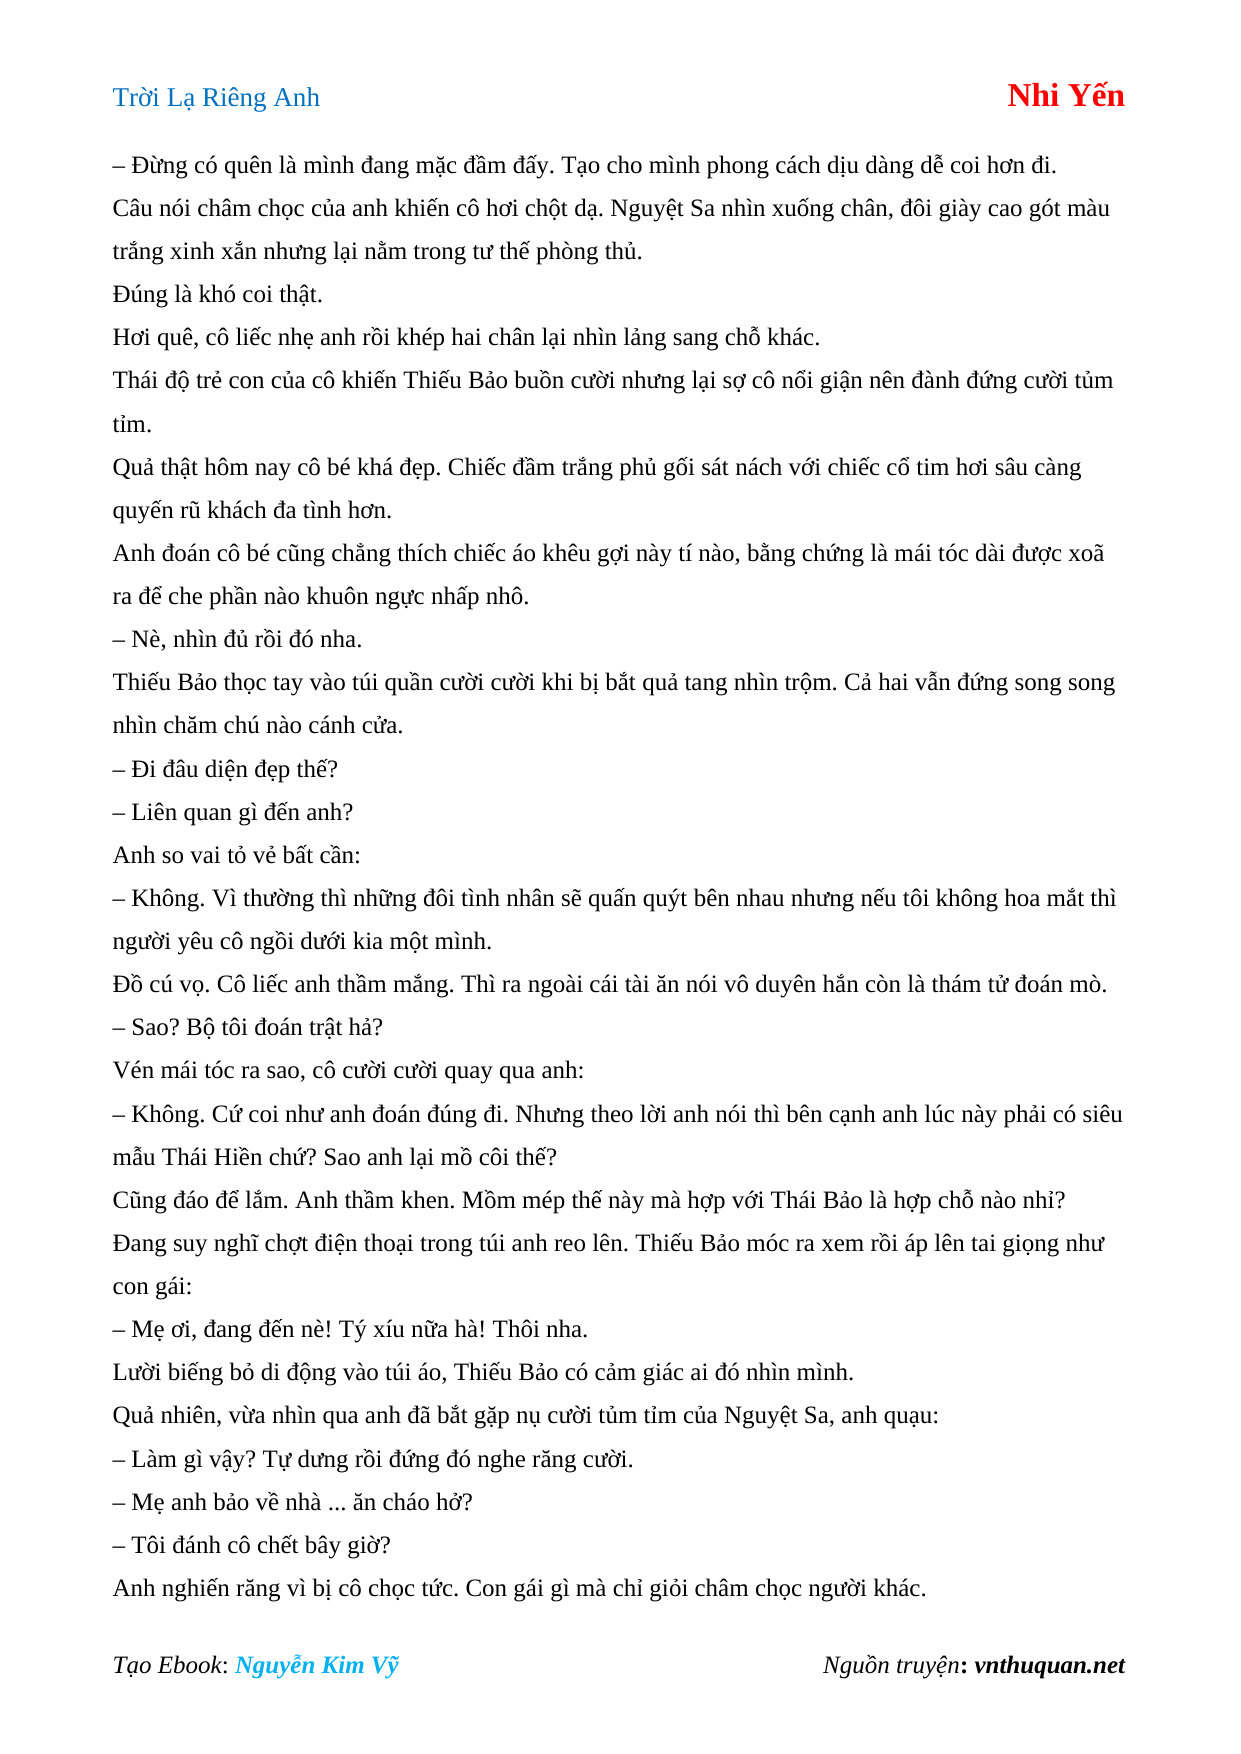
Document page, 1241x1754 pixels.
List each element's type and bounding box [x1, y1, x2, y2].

text [112, 150, 1128, 1602]
